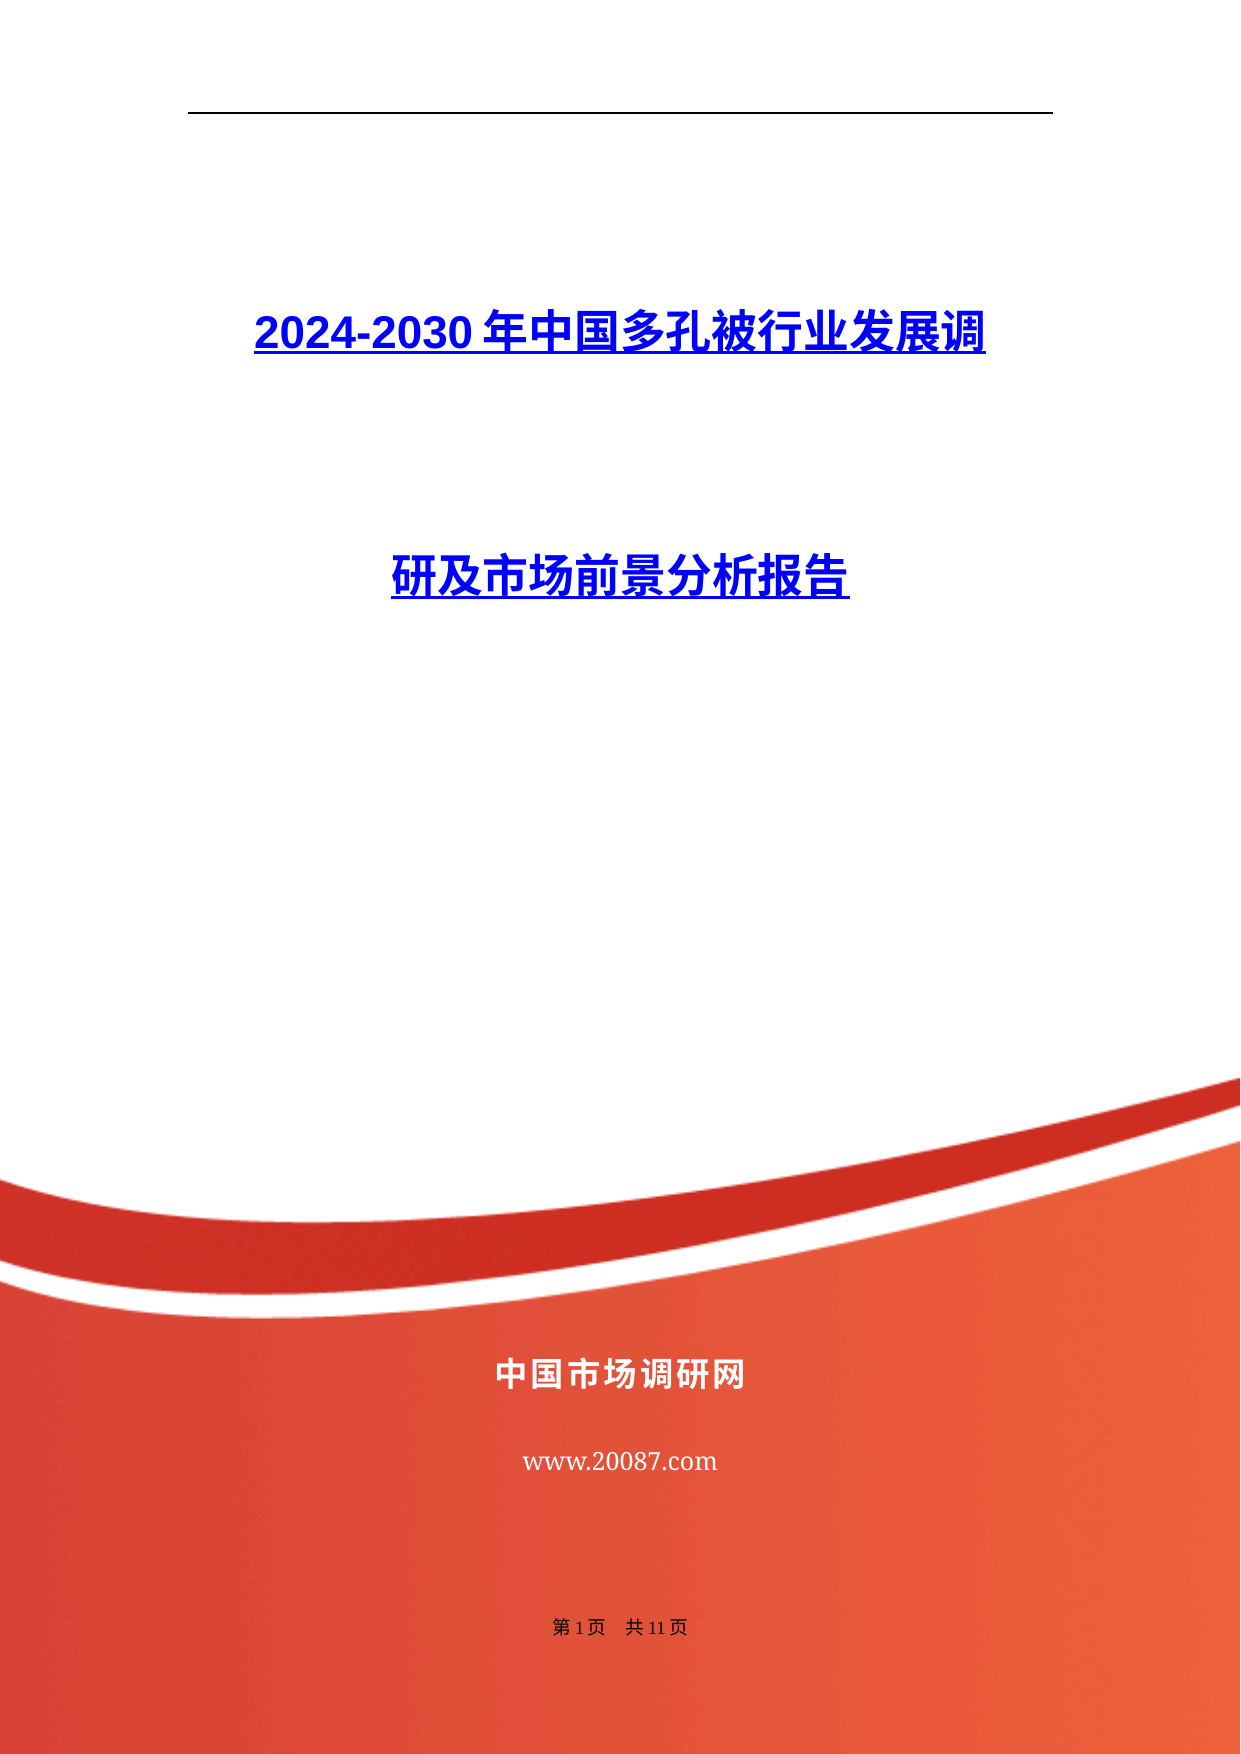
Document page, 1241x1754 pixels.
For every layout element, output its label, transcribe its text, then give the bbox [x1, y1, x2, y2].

table_header 2024-2030年中国多孔被行业发展调研及市场前景分析报告 [188, 207, 1053, 773]
subtitle 中国市场调研网 [187, 1339, 1053, 1404]
text www.20087.com [187, 1428, 1053, 1493]
picture [0, 1006, 1241, 1754]
